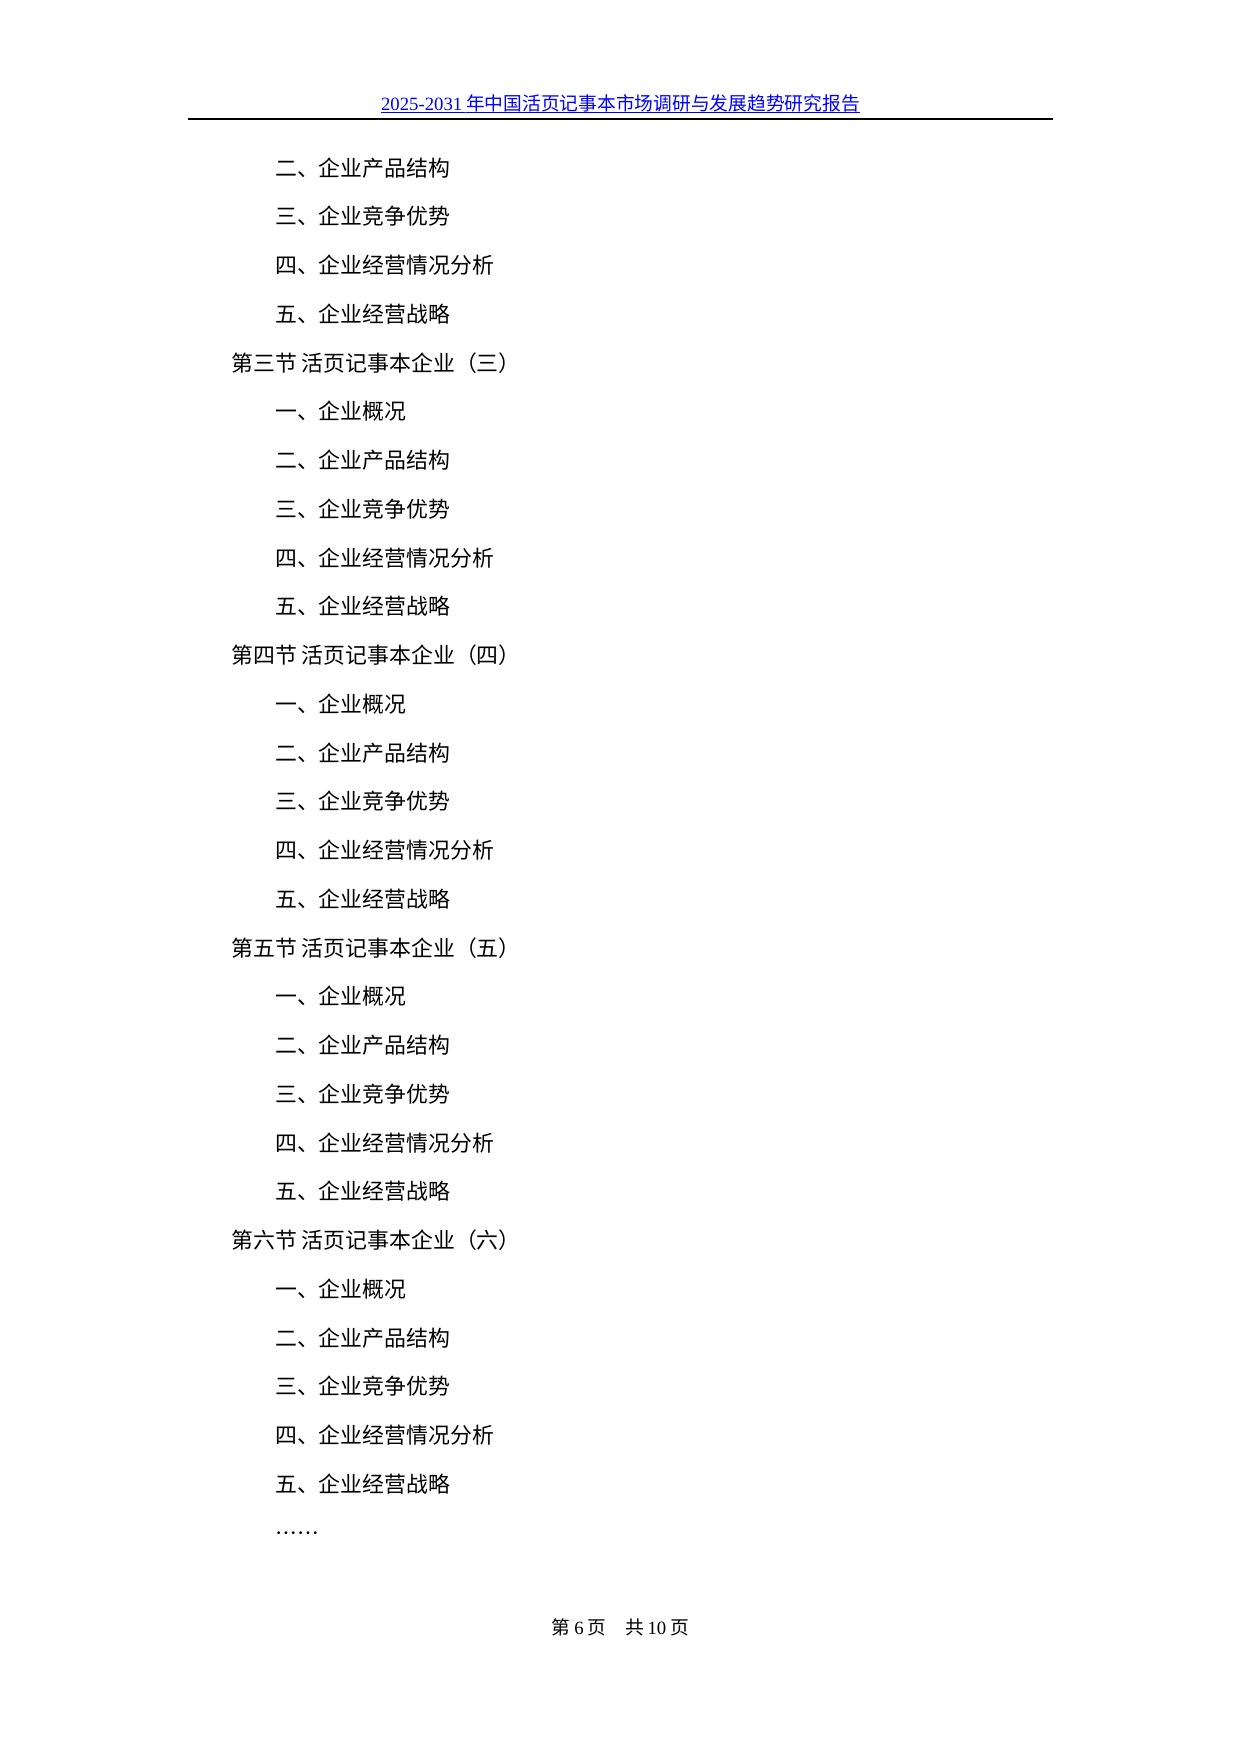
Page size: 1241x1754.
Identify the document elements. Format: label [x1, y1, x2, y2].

text [187, 150, 1053, 1548]
